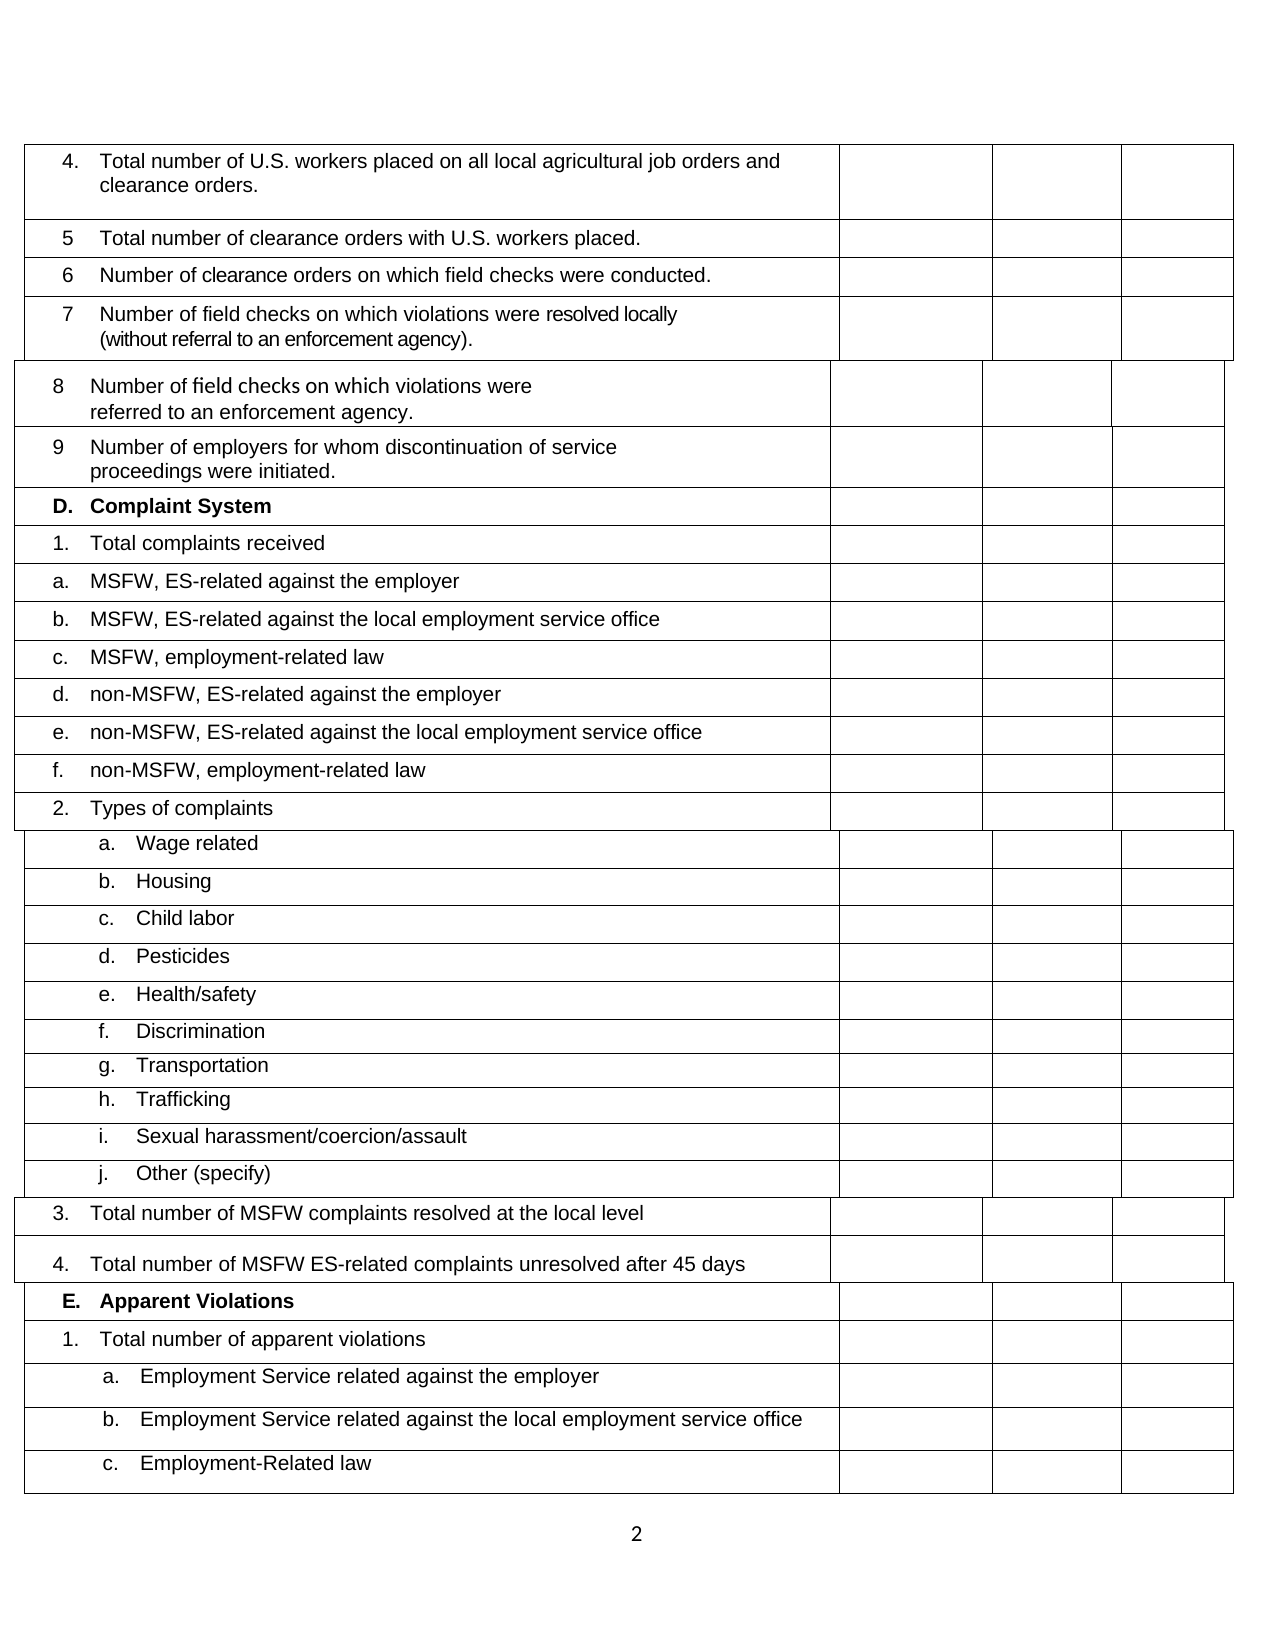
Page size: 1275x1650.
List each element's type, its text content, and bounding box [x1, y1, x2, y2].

table_cell [993, 1054, 1121, 1086]
table_cell [993, 1408, 1121, 1450]
table_cell [983, 717, 1112, 754]
table_cell [1122, 145, 1233, 219]
table_cell [831, 526, 982, 563]
table_cell [1122, 944, 1233, 981]
table_cell [831, 1236, 982, 1282]
table_cell [993, 220, 1121, 257]
table_cell [993, 1321, 1121, 1363]
table_cell Number of clearance orders on which field checks were conducted. [25, 258, 839, 296]
table_cell Housing [25, 869, 839, 905]
table_cell [1113, 526, 1224, 563]
table_cell [983, 564, 1112, 601]
table_cell [831, 427, 982, 487]
table_cell [1113, 793, 1224, 830]
table_cell Total complaints received [15, 526, 830, 563]
table_cell [983, 755, 1112, 792]
table_cell [983, 679, 1112, 716]
table_cell [1113, 1236, 1224, 1282]
table_header [840, 1283, 992, 1320]
table_cell non-MSFW, ES-related against the local employment service office [15, 717, 830, 754]
table_cell [983, 1236, 1112, 1282]
table_cell MSFW, ES-related against the employer [15, 564, 830, 601]
table_cell [1122, 1364, 1233, 1407]
table_cell [983, 427, 1112, 487]
table_cell [1113, 717, 1224, 754]
table_cell [840, 944, 992, 981]
table_cell [1122, 906, 1233, 943]
table_cell [993, 944, 1121, 981]
table_header [1112, 361, 1224, 426]
table_cell [840, 906, 992, 943]
table_header [983, 361, 1111, 426]
table_cell Employment Service related against the local employment service office [25, 1408, 839, 1450]
table_header Wage related [25, 831, 839, 868]
table_cell [831, 755, 982, 792]
table_header [1113, 1198, 1224, 1235]
table_cell [840, 1054, 992, 1086]
table_cell Health/safety [25, 982, 839, 1018]
table_cell Total number of MSFW ES-related complaints unresolved after 45 days [15, 1236, 830, 1282]
table_cell Employment Service related against the employer [25, 1364, 839, 1407]
table_cell [993, 1451, 1121, 1493]
table_cell Sexual harassment/coercion/assault [25, 1124, 839, 1160]
table_cell [840, 297, 992, 359]
table_header Total number of MSFW complaints resolved at the local level [15, 1198, 830, 1235]
table_cell [993, 1124, 1121, 1160]
table_cell [1122, 869, 1233, 905]
table_cell [1113, 427, 1224, 487]
table_cell Pesticides [25, 944, 839, 981]
table_header [831, 1198, 982, 1235]
table_cell [993, 869, 1121, 905]
table_cell [1113, 488, 1224, 525]
table_cell Types of complaints [15, 793, 830, 830]
table_cell [993, 1020, 1121, 1052]
table_cell [993, 145, 1121, 219]
table_cell [840, 1161, 992, 1197]
table_header [831, 361, 982, 426]
table_cell [1122, 1124, 1233, 1160]
table_cell Trafficking [25, 1088, 839, 1123]
table_cell [1122, 297, 1233, 359]
table_cell [831, 679, 982, 716]
table_cell [831, 717, 982, 754]
table_cell Complaint System [15, 488, 830, 525]
table_cell [1113, 755, 1224, 792]
table_cell Number of field checks on which violations were resolved locally (without referral to an enforcement agency). [25, 297, 839, 359]
table_cell Employment-Related law [25, 1451, 839, 1493]
table_cell [993, 1161, 1121, 1197]
table_header [993, 831, 1121, 868]
table_cell [840, 258, 992, 296]
table_cell MSFW, employment-related law [15, 641, 830, 678]
table_cell [840, 1321, 992, 1363]
table_cell Number of employers for whom discontinuation of service proceedings were initiated. [15, 427, 830, 487]
table_cell [1122, 1161, 1233, 1197]
table_cell [840, 1124, 992, 1160]
table_cell [840, 1364, 992, 1407]
table_cell [840, 869, 992, 905]
table_cell [840, 1020, 992, 1052]
table_cell [983, 793, 1112, 830]
table_cell Total number of apparent violations [25, 1321, 839, 1363]
table_header [840, 831, 992, 868]
table_header Number of field checks on which violations were referred to an enforcement agency. [15, 361, 830, 426]
table_cell Child labor [25, 906, 839, 943]
table_cell Transportation [25, 1054, 839, 1086]
table_cell [831, 488, 982, 525]
table_cell [1113, 641, 1224, 678]
table_header [1122, 831, 1233, 868]
table_cell Total number of clearance orders with U.S. workers placed. [25, 220, 839, 257]
table_cell [1122, 1020, 1233, 1052]
table_cell [840, 1451, 992, 1493]
table_header [993, 1283, 1121, 1320]
table_header [1122, 1283, 1233, 1320]
table_cell [1122, 258, 1233, 296]
table_cell [1122, 220, 1233, 257]
table_cell [1113, 564, 1224, 601]
table_cell [993, 906, 1121, 943]
table_cell [983, 602, 1112, 640]
table_cell [1122, 1451, 1233, 1493]
table_cell [1122, 1408, 1233, 1450]
table_cell [1113, 679, 1224, 716]
table_cell [993, 982, 1121, 1018]
table_cell Total number of U.S. workers placed on all local agricultural job orders and clearance orders. [25, 145, 839, 219]
table_cell Discrimination [25, 1020, 839, 1052]
table_cell [993, 1364, 1121, 1407]
table_cell [831, 564, 982, 601]
table_cell non-MSFW, employment-related law [15, 755, 830, 792]
table_cell [1122, 1054, 1233, 1086]
table_cell [983, 526, 1112, 563]
table_cell [1122, 982, 1233, 1018]
table_cell [983, 641, 1112, 678]
table_cell [831, 793, 982, 830]
table_cell [1113, 602, 1224, 640]
table_cell [840, 982, 992, 1018]
table_cell [1122, 1321, 1233, 1363]
table_cell [983, 488, 1112, 525]
table_cell MSFW, ES-related against the local employment service office [15, 602, 830, 640]
table_cell [831, 641, 982, 678]
table_cell Other (specify) [25, 1161, 839, 1197]
table_cell [993, 1088, 1121, 1123]
table_header [983, 1198, 1112, 1235]
table_header Apparent Violations [25, 1283, 839, 1320]
table_cell [840, 1408, 992, 1450]
table_cell [840, 1088, 992, 1123]
table_cell [840, 145, 992, 219]
table_cell [840, 220, 992, 257]
table_cell non-MSFW, ES-related against the employer [15, 679, 830, 716]
table_cell [1122, 1088, 1233, 1123]
table_cell [993, 258, 1121, 296]
table_cell [993, 297, 1121, 359]
table_cell [831, 602, 982, 640]
